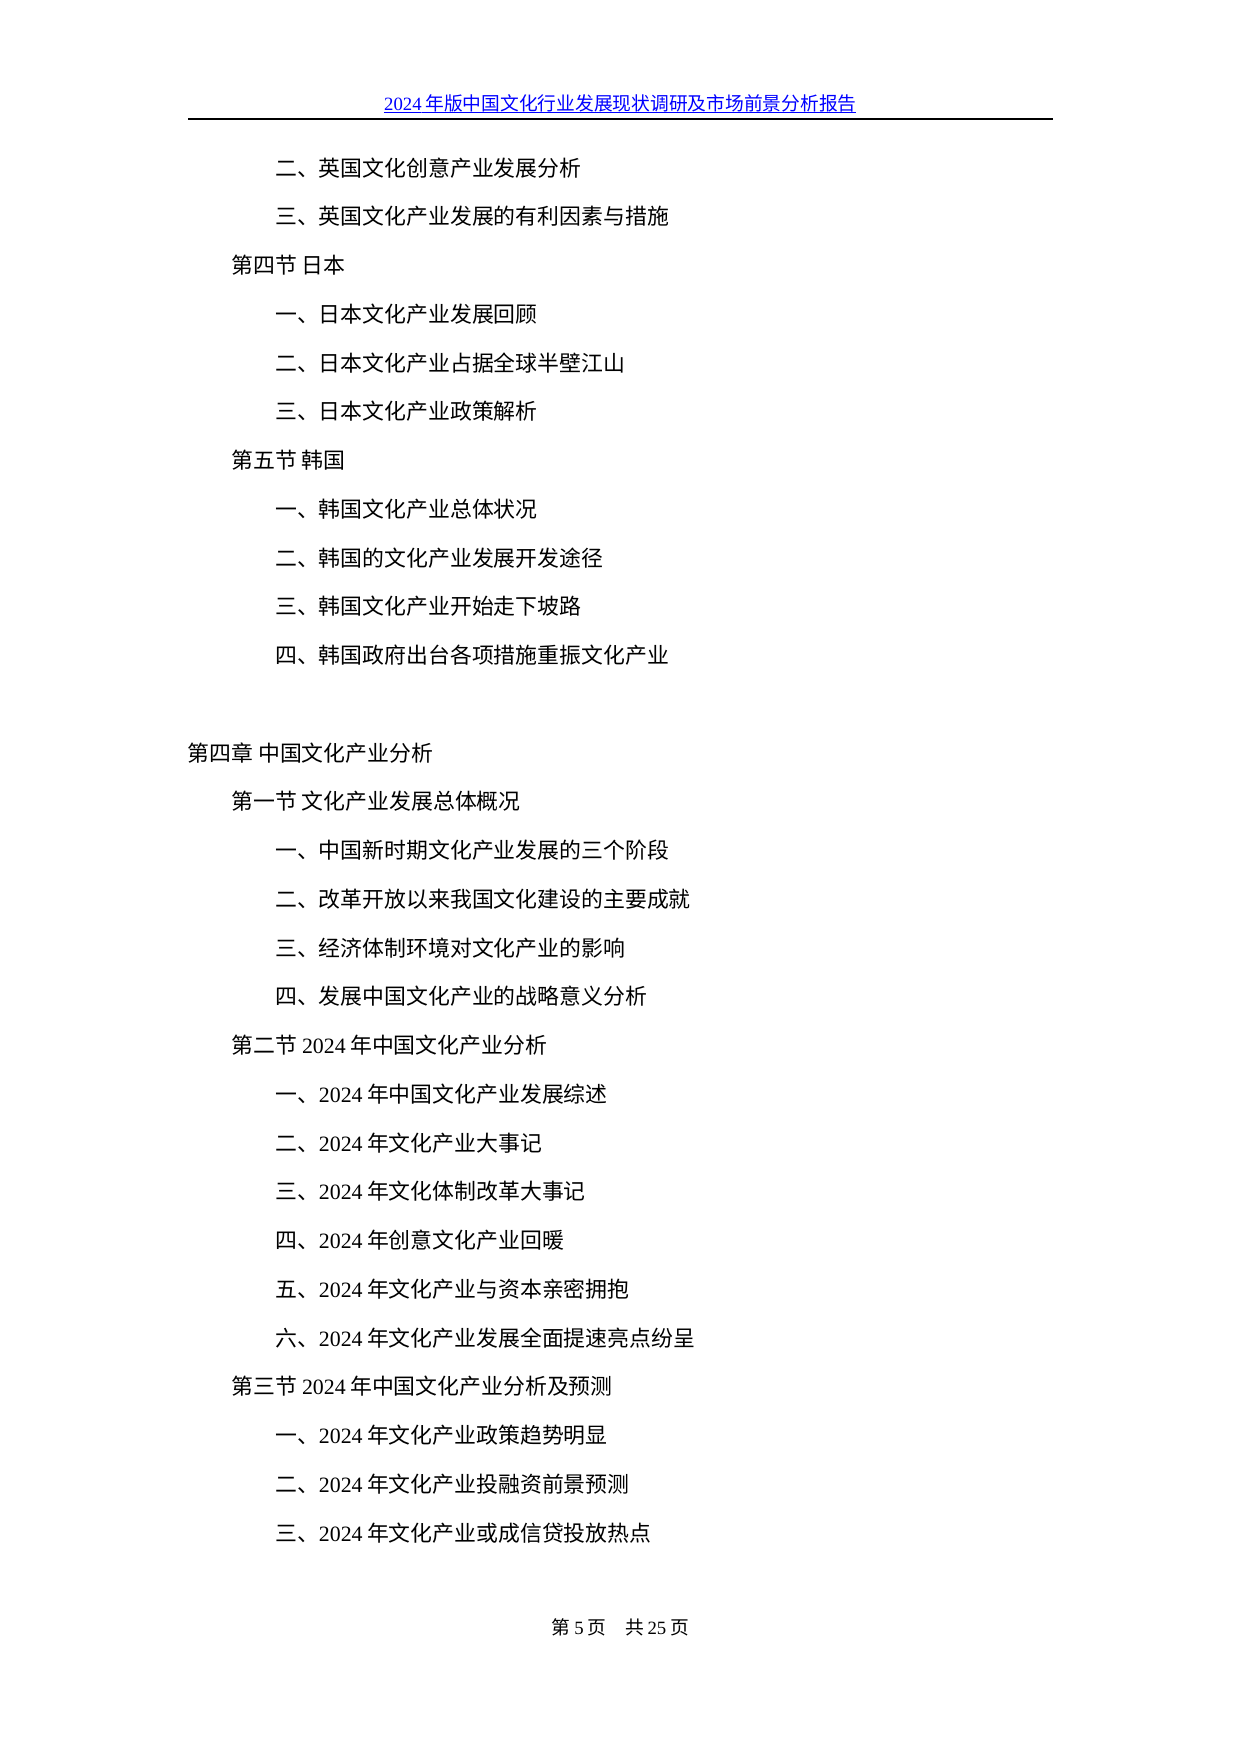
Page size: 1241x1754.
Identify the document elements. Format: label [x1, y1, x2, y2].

text [187, 150, 1053, 1548]
